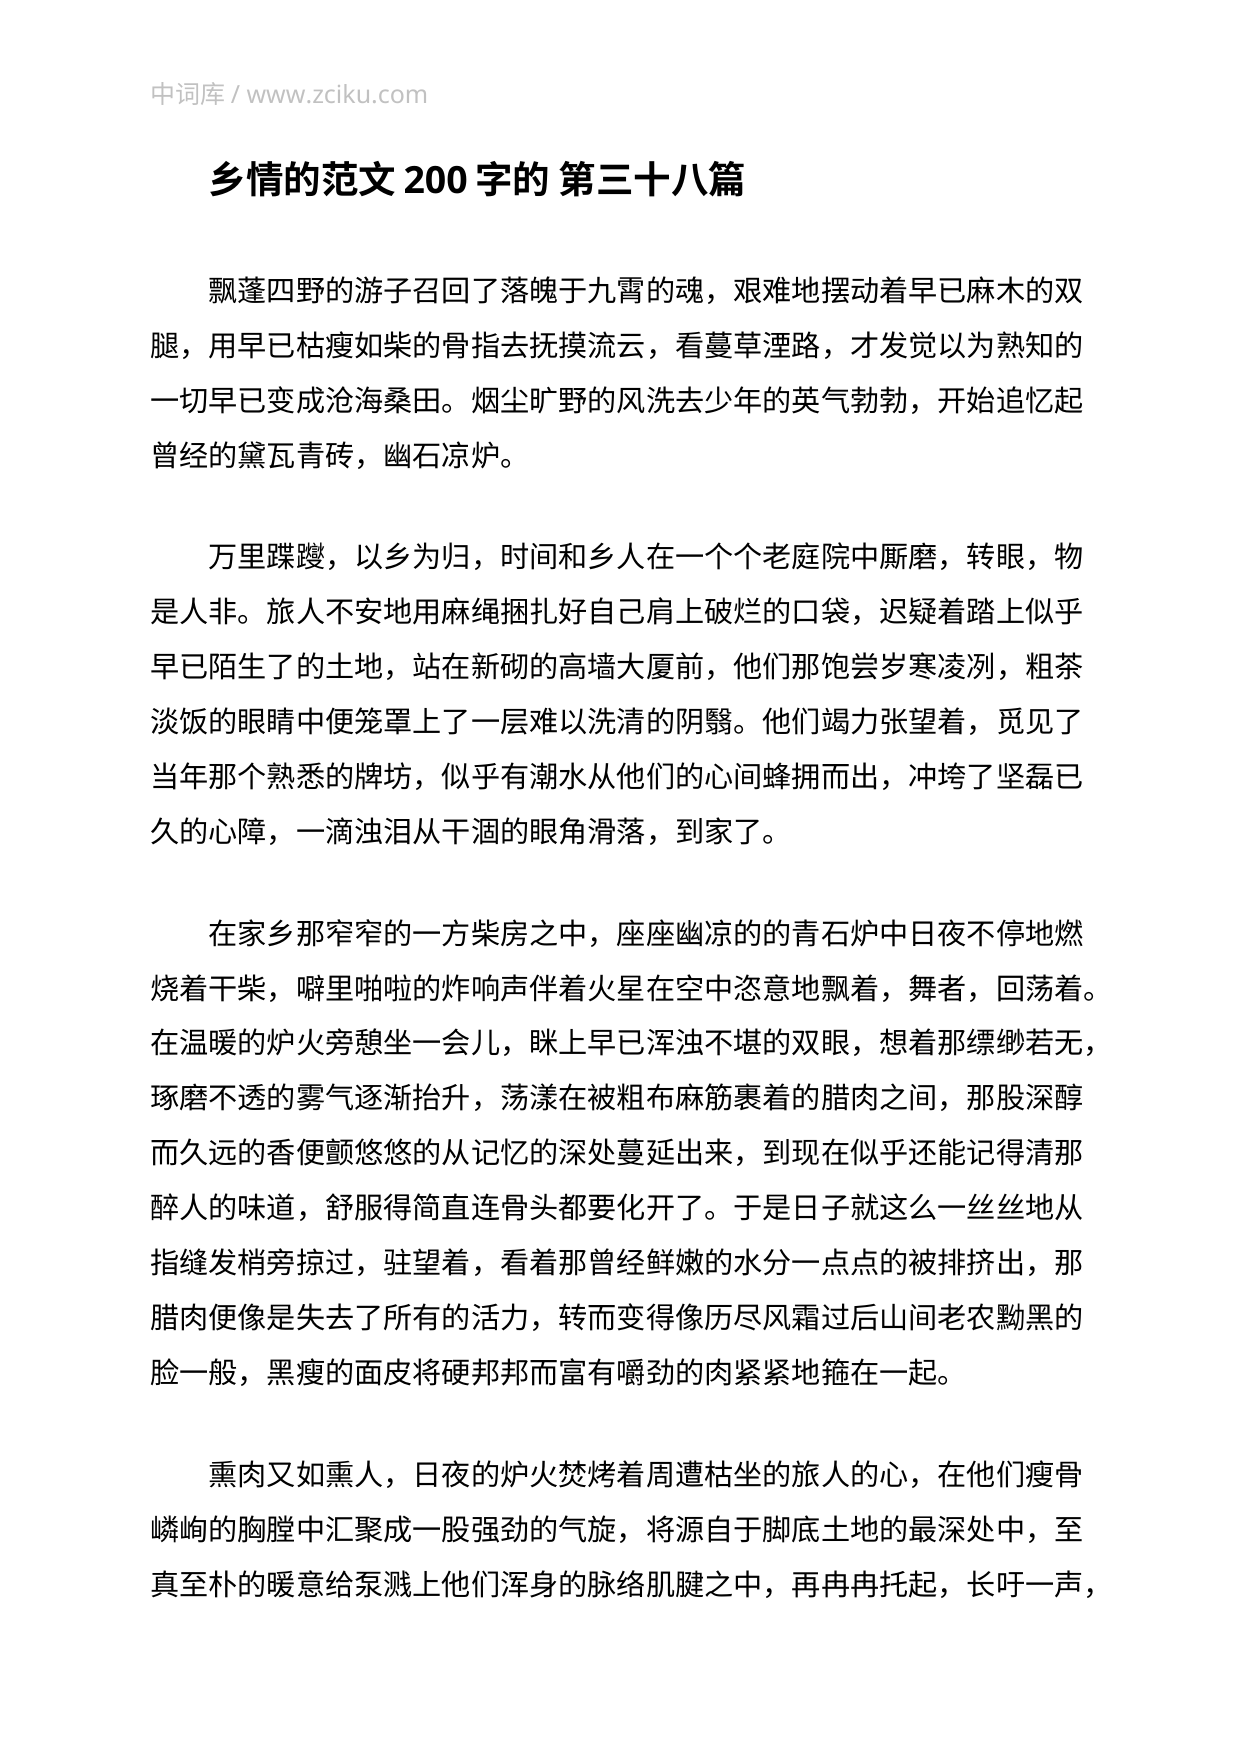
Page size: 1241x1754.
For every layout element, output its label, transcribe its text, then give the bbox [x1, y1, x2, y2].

text 在家乡那窄窄的一方柴房之中，座座幽凉的的青石炉中日夜不停地燃烧着干柴，噼里啪啦的炸响声伴着火星在空中恣意地飘着，舞者，回荡着。在温暖的炉火旁憩坐一会儿，眯上早已浑浊不堪的双眼，想着那缥缈若无，琢磨不透的雾气逐渐抬升，荡漾在被粗布麻筋裹着的腊肉之间，那股深醇而久远的香便颤悠悠的从记忆的深处蔓延出来，到现在似乎还能记得清那醉人的味道，舒服得简直连骨头都要化开了。于是日子就这么一丝丝地从指缝发梢旁掠过，驻望着，看着那曾经鲜嫩的水分一点点的被排挤出，那腊肉便像是失去了所有的活力，转而变得像历尽风霜过后山间老农黝黑的脸一般，黑瘦的面皮将硬邦邦而富有嚼劲的肉紧紧地箍在一起。 [150, 910, 1090, 1392]
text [150, 1451, 1090, 1603]
text 万里蹀躞，以乡为归，时间和乡人在一个个老庭院中厮磨，转眼，物是人非。旅人不安地用麻绳捆扎好自己肩上破烂的口袋，迟疑着踏上似乎早已陌生了的土地，站在新砌的高墙大厦前，他们那饱尝岁寒凌冽，粗茶淡饭的眼睛中便笼罩上了一层难以洗清的阴翳。他们竭力张望着，觅见了当年那个熟悉的牌坊，似乎有潮水从他们的心间蜂拥而出，冲垮了坚磊已久的心障，一滴浊泪从干涸的眼角滑落，到家了。 [150, 534, 1090, 851]
text 乡情的范文200字的 第三十八篇 [150, 150, 1090, 204]
text 飘蓬四野的游子召回了落魄于九霄的魂，艰难地摆动着早已麻木的双腿，用早已枯瘦如柴的骨指去抚摸流云，看蔓草湮路，才发觉以为熟知的一切早已变成沧海桑田。烟尘旷野的风洗去少年的英气勃勃，开始追忆起曾经的黛瓦青砖，幽石凉炉。 [150, 268, 1090, 474]
